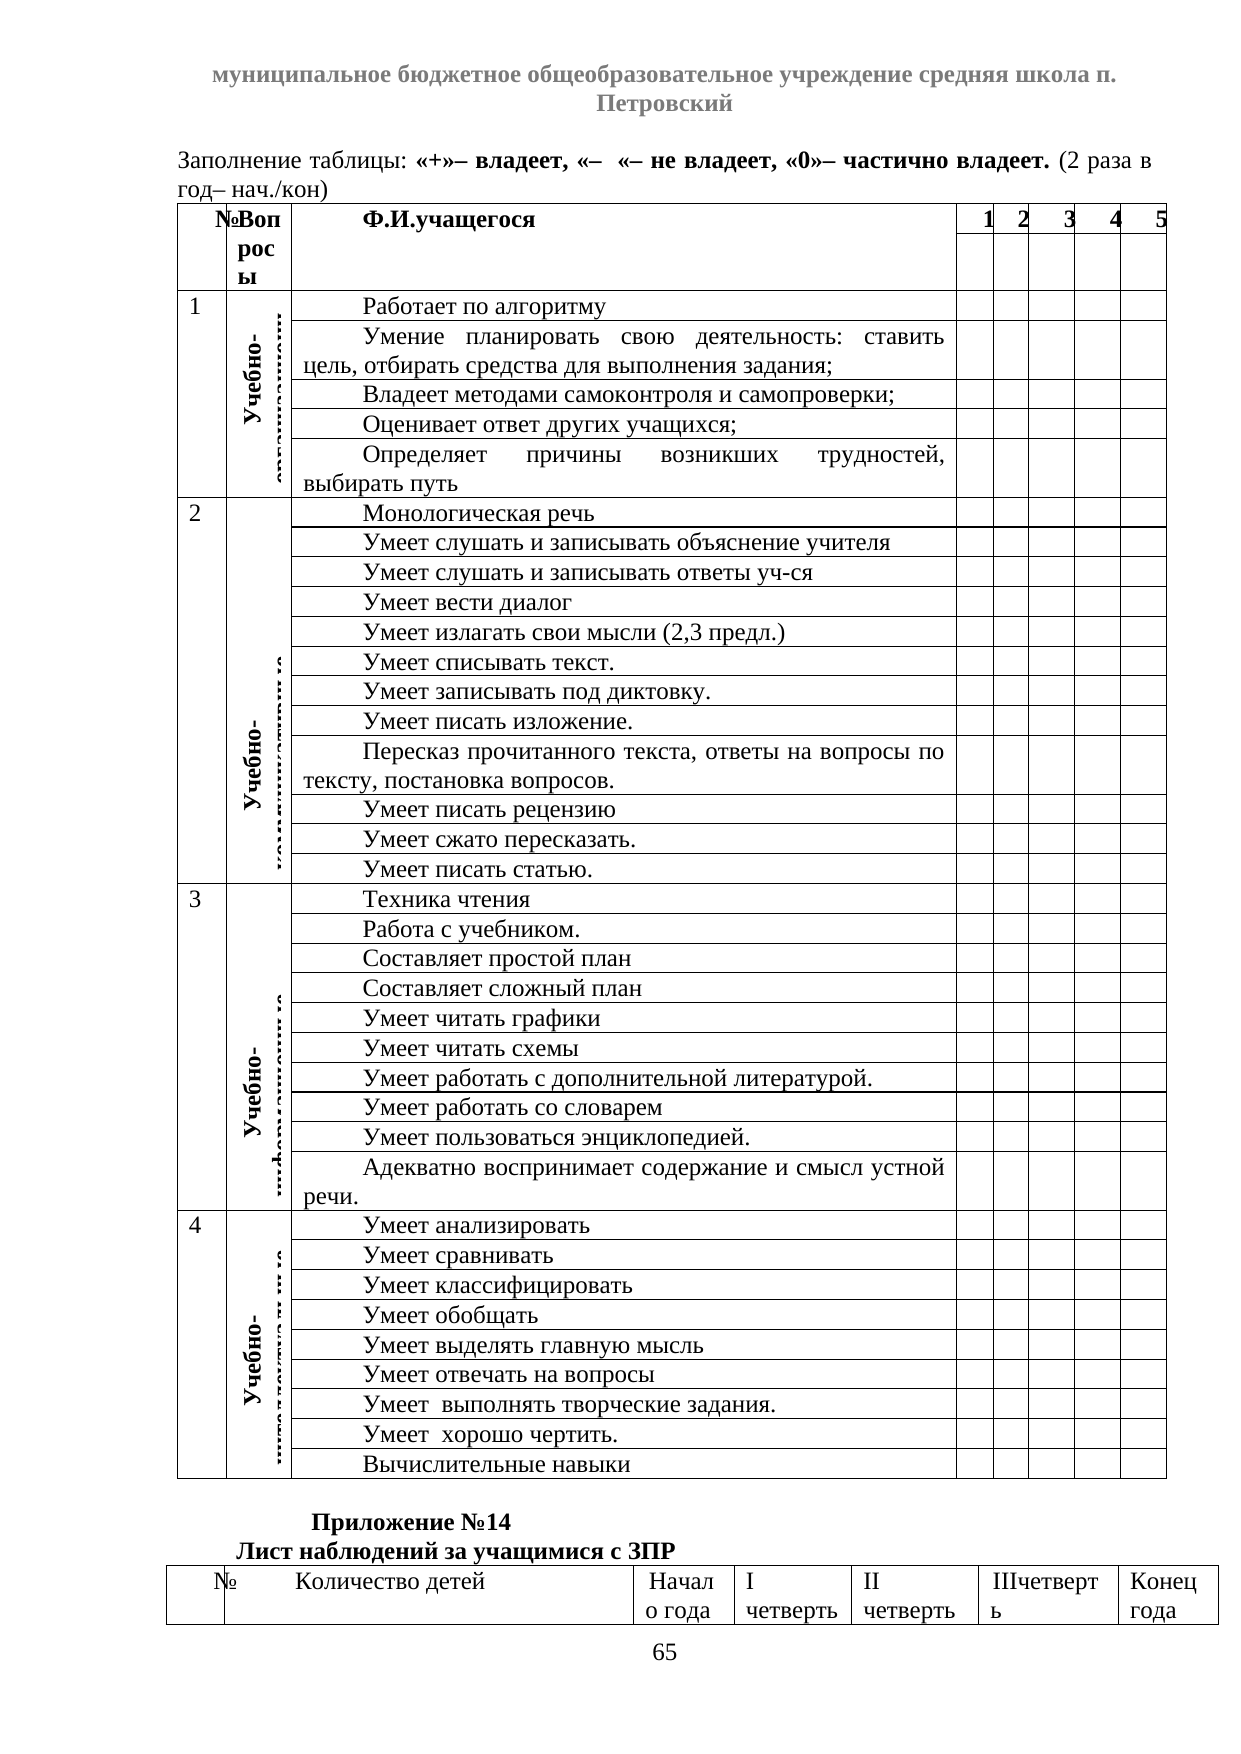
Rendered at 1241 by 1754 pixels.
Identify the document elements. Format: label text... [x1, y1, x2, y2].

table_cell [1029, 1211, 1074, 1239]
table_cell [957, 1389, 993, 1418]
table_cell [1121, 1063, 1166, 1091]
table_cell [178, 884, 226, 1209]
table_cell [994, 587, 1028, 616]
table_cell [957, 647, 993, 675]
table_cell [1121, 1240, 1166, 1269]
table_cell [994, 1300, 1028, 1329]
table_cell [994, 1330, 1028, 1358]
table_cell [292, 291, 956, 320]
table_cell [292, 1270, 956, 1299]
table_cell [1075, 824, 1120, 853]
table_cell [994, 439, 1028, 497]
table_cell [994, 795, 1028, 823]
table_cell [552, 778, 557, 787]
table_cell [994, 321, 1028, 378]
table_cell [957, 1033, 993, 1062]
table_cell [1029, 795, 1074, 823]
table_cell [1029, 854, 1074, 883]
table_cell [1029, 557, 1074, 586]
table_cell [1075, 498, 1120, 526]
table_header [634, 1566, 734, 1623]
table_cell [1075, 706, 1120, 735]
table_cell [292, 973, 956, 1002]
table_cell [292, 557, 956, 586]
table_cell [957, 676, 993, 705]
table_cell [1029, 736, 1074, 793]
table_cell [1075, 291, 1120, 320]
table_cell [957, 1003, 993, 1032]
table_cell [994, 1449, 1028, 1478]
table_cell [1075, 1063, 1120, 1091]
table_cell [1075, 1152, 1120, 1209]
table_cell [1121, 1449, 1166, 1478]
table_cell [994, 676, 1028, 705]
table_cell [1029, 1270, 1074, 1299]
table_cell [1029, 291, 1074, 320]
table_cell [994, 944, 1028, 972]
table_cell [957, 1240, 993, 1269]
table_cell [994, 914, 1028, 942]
text Лист наблюдений за учащимися с ЗПР [177, 1536, 1152, 1565]
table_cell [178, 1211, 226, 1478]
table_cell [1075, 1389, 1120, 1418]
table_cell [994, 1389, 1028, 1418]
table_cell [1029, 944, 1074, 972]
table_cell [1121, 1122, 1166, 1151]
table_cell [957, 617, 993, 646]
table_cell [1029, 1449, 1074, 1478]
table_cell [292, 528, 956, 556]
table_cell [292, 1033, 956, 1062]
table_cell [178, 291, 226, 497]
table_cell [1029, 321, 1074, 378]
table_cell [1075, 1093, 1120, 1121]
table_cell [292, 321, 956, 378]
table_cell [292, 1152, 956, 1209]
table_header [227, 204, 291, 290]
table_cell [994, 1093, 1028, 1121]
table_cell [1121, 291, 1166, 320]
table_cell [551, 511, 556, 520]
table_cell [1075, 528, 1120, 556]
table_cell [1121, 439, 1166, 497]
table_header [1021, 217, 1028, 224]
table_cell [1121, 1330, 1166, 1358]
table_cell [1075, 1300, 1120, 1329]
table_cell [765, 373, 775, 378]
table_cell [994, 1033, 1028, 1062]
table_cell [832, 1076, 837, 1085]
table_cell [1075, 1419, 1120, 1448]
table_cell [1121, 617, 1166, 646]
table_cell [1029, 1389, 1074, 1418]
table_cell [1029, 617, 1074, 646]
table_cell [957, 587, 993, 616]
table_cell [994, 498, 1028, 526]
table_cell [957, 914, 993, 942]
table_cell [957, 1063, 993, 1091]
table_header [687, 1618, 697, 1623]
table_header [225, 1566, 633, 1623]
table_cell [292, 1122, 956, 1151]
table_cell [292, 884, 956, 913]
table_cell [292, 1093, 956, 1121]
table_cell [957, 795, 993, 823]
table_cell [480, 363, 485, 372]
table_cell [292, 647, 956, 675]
text Заполнение таблицы: «+»– владеет, «– «– не владеет, «0»– частично владеет. (2 раза в год– нач./кон) [177, 145, 1152, 203]
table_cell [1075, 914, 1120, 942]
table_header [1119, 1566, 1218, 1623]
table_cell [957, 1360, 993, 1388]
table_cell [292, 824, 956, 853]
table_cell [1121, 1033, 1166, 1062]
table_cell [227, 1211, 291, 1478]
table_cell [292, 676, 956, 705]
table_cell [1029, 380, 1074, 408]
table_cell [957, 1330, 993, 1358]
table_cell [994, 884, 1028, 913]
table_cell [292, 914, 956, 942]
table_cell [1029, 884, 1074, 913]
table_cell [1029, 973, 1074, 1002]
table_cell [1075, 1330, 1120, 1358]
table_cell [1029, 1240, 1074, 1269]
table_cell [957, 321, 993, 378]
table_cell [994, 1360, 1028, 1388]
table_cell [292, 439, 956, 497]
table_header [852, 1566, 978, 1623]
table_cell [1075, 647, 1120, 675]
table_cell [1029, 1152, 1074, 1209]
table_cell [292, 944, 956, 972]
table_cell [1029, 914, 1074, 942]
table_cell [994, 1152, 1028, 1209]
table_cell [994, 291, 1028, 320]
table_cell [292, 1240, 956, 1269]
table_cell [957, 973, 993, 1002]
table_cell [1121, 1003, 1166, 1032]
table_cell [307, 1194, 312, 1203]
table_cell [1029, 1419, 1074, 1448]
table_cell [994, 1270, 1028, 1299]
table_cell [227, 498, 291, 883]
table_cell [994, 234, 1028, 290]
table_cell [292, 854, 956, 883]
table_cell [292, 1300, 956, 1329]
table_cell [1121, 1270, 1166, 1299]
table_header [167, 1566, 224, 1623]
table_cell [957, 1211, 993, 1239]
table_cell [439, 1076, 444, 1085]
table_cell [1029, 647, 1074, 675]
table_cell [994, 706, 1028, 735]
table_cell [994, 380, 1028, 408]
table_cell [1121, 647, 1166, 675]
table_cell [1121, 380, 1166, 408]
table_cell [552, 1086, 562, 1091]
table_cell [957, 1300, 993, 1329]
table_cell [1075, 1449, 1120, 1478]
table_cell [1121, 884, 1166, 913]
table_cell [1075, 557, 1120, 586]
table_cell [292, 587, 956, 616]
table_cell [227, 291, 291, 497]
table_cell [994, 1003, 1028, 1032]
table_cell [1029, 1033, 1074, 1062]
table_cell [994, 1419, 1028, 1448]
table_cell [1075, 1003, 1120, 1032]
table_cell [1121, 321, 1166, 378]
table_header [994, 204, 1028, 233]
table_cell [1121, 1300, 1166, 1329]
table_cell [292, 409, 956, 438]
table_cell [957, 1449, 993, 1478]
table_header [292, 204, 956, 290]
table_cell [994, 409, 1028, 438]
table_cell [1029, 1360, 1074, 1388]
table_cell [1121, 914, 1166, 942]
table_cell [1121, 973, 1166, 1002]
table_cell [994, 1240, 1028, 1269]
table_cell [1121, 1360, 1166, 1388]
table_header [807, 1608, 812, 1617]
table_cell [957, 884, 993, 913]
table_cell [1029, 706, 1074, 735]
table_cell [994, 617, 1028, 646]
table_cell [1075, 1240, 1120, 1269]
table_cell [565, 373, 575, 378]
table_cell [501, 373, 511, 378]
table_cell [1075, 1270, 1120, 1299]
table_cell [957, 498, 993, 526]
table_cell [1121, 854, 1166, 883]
list Приложение №14 [252, 1507, 1152, 1536]
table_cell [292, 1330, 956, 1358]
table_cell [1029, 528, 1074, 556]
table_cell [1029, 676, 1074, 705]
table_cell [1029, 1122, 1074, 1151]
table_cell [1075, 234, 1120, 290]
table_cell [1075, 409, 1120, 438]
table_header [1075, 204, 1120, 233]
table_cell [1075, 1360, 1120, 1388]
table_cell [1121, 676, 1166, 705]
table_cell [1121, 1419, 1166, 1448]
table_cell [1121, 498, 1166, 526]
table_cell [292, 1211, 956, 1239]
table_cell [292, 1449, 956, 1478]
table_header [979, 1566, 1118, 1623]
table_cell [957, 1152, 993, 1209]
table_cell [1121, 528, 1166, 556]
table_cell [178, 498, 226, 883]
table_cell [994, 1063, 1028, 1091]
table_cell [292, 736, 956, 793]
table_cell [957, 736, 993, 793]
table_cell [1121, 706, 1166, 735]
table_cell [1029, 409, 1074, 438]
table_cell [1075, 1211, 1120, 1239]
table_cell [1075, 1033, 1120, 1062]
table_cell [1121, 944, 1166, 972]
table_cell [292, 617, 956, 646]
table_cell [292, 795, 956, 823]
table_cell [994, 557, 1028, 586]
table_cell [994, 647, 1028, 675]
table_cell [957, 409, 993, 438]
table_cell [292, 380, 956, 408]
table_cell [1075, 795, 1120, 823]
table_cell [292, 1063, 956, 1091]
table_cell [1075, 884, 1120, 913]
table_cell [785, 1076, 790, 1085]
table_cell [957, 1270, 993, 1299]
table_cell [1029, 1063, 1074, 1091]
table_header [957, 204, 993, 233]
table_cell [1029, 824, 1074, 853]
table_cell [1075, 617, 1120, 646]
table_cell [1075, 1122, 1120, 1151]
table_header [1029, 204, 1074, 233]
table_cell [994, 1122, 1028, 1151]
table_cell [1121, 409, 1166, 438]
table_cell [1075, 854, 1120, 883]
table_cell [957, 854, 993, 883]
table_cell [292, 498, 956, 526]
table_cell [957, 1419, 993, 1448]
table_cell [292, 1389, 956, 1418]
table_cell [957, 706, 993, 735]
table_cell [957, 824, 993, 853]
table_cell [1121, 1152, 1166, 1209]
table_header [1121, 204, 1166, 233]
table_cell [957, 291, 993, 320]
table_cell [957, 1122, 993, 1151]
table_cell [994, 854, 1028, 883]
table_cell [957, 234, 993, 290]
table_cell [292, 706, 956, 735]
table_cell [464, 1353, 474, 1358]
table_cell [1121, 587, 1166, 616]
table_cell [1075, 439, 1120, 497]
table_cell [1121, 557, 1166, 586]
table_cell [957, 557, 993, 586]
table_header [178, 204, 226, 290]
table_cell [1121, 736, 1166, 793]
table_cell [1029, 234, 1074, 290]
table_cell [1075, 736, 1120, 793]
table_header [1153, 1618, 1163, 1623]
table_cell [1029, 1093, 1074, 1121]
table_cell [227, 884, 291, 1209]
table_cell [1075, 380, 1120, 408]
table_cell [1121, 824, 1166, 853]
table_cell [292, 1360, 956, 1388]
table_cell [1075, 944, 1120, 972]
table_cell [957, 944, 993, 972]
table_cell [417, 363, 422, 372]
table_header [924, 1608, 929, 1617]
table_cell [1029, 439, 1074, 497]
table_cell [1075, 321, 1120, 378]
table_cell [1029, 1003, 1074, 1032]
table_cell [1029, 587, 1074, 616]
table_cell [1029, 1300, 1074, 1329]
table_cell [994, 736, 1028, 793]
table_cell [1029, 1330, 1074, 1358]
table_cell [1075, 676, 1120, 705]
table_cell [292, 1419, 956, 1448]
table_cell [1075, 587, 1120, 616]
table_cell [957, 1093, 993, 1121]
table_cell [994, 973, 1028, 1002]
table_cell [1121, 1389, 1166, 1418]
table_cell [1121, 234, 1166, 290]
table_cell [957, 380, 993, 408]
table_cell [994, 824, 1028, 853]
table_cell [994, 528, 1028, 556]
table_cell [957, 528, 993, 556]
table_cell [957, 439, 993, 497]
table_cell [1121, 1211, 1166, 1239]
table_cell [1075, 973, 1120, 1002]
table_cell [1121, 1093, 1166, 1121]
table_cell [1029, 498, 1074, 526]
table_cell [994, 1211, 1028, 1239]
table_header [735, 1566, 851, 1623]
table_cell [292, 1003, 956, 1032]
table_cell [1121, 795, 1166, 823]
